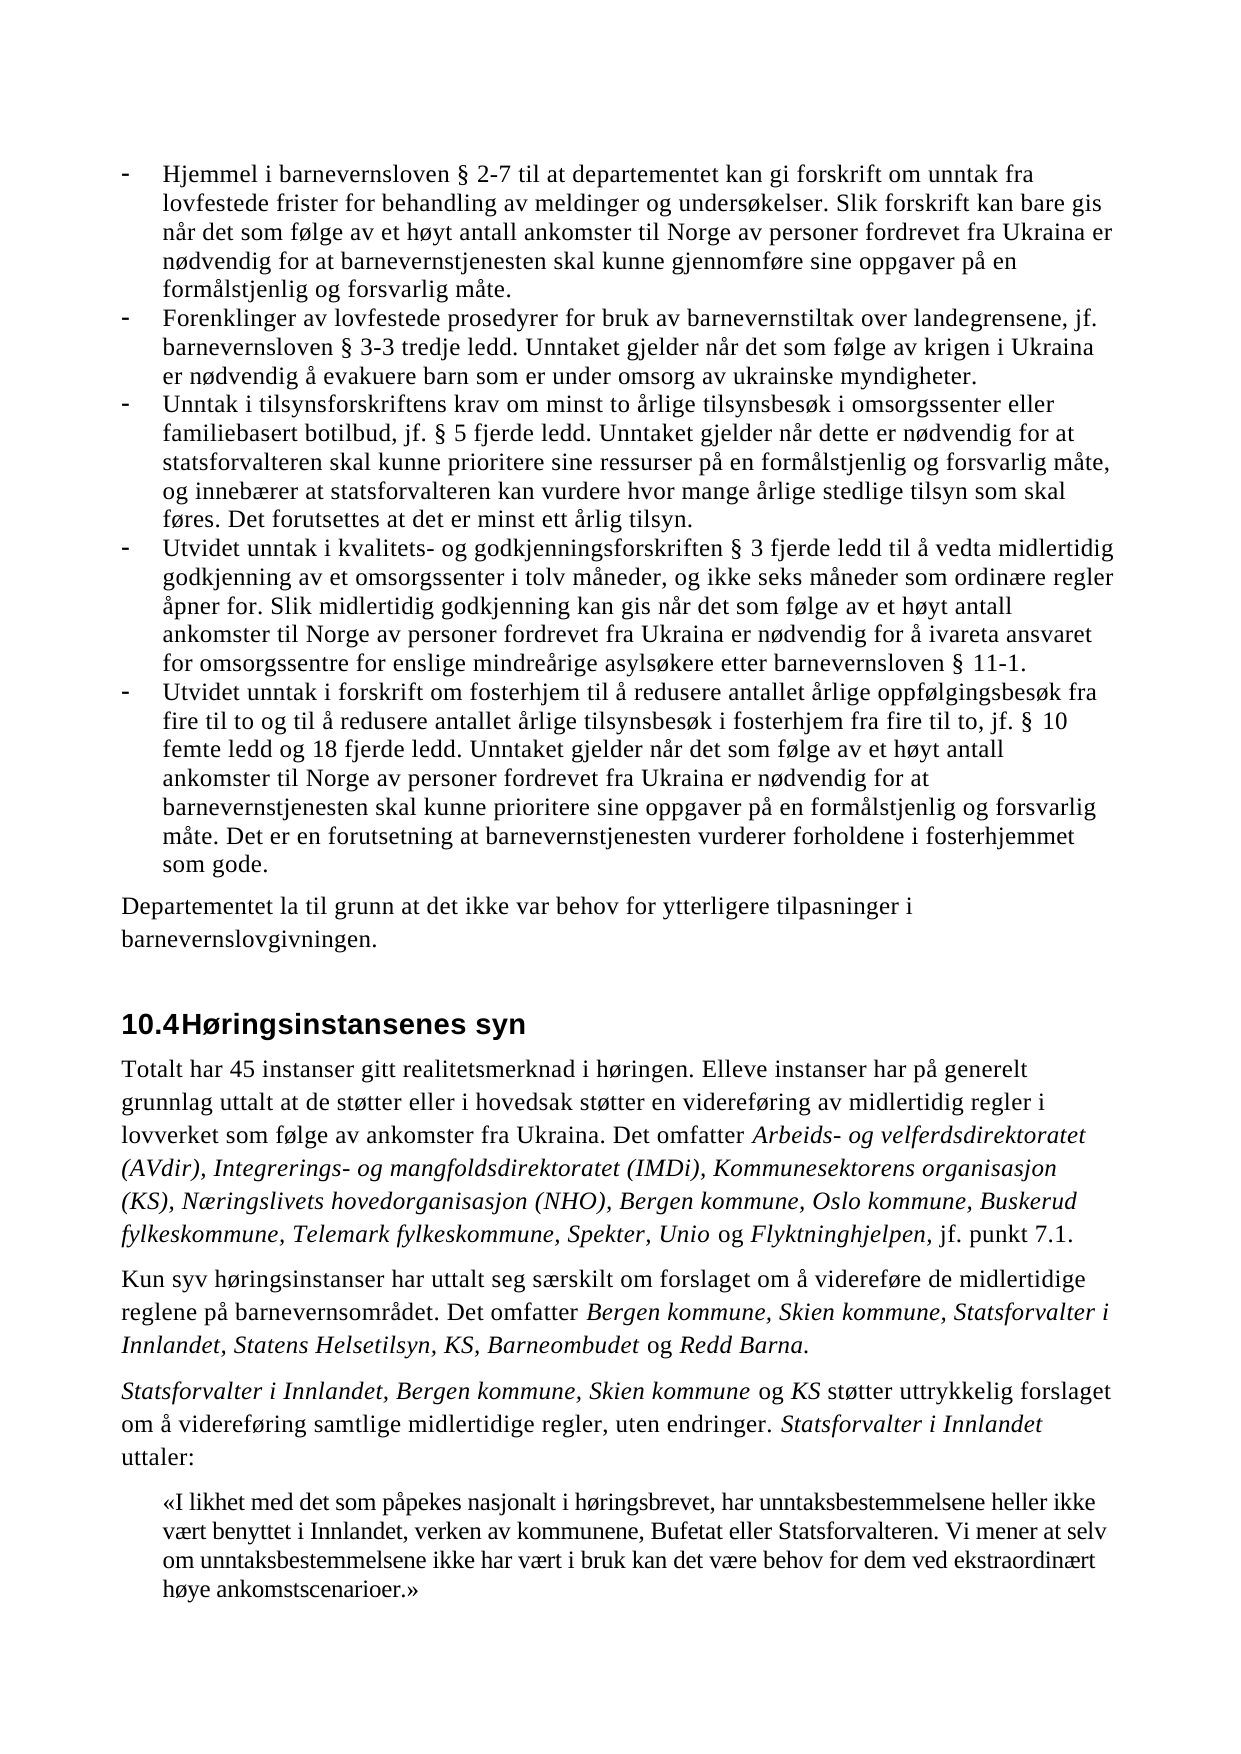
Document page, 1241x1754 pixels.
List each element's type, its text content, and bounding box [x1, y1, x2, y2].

text Statsforvalter i Innlandet, Bergen kommune, Skien kommune og KS støtter uttrykkelig forslaget om å videreføring samtlige midlertidige regler, uten endringer. Statsforvalter i Innlandet uttaler: [121, 1376, 1119, 1471]
list Utvidet unntak i kvalitets- og godkjenningsforskriften § 3 fjerde ledd til å vedta midlertidig godkjenning av et omsorgssenter i tolv måneder, og ikke seks måneder som ordinære regler åpner for. Slik midlertidig godkjenning kan gis når det som følge av et høyt antall ankomster til Norge av personer fordrevet fra Ukraina er nødvendig for å ivareta ansvaret for omsorgssentre for enslige mindreårige asylsøkere etter barnevernsloven § 11-1. [121, 533, 1119, 677]
text Departementet la til grunn at det ikke var behov for ytterligere tilpasninger i barnevernslovgivningen. [121, 891, 1119, 952]
list Hjemmel i barnevernsloven § 2-7 til at departementet kan gi forskrift om unntak fra lovfestede frister for behandling av meldinger og undersøkelser. Slik forskrift kan bare gis når det som følge av et høyt antall ankomster til Norge av personer fordrevet fra Ukraina er nødvendig for at barnevernstjenesten skal kunne gjennomføre sine oppgaver på en formålstjenlig og forsvarlig måte. [121, 159, 1119, 303]
text «I likhet med det som påpekes nasjonalt i høringsbrevet, har unntaksbestemmelsene heller ikke vært benyttet i Innlandet, verken av kommunene, Bufetat eller Statsforvalteren. Vi mener at selv om unntaksbestemmelsene ikke har vært i bruk kan det være behov for dem ved ekstraordinært høye ankomstscenarioer.» [162, 1487, 1119, 1602]
list Utvidet unntak i forskrift om fosterhjem til å redusere antallet årlige oppfølgingsbesøk fra fire til to og til å redusere antallet årlige tilsynsbesøk i fosterhjem fra fire til to, jf. § 10 femte ledd og 18 fjerde ledd. Unntaket gjelder når det som følge av et høyt antall ankomster til Norge av personer fordrevet fra Ukraina er nødvendig for at barnevernstjenesten skal kunne prioritere sine oppgaver på en formålstjenlig og forsvarlig måte. Det er en forutsetning at barnevernstjenesten vurderer forholdene i fosterhjemmet som gode. [121, 677, 1119, 878]
list Forenklinger av lovfestede prosedyrer for bruk av barnevernstiltak over landegrensene, jf. barnevernsloven § 3-3 tredje ledd. Unntaket gjelder når det som følge av krigen i Ukraina er nødvendig å evakuere barn som er under omsorg av ukrainske myndigheter. [121, 303, 1119, 389]
text Totalt har 45 instanser gitt realitetsmerknad i høringen. Elleve instanser har på generelt grunnlag uttalt at de støtter eller i hovedsak støtter en videreføring av midlertidig regler i lovverket som følge av ankomster fra Ukraina. Det omfatter Arbeids- og velferdsdirektoratet (AVdir), Integrerings- og mangfoldsdirektoratet (IMDi), Kommunesektorens organisasjon (KS), Næringslivets hovedorganisasjon (NHO), Bergen kommune, Oslo kommune, Buskerud fylkeskommune, Telemark fylkeskommune, Spekter, Unio og Flyktninghjelpen, jf. punkt 7.1. [121, 1054, 1119, 1247]
subtitle Høringsinstansenes syn [121, 1007, 1119, 1040]
list Unntak i tilsynsforskriftens krav om minst to årlige tilsynsbesøk i omsorgssenter eller familiebasert botilbud, jf. § 5 fjerde ledd. Unntaket gjelder når dette er nødvendig for at statsforvalteren skal kunne prioritere sine ressurser på en formålstjenlig og forsvarlig måte, og innebærer at statsforvalteren kan vurdere hvor mange årlige stedlige tilsyn som skal føres. Det forutsettes at det er minst ett årlig tilsyn. [121, 389, 1119, 533]
text Kun syv høringsinstanser har uttalt seg særskilt om forslaget om å videreføre de midlertidige reglene på barnevernsområdet. Det omfatter Bergen kommune, Skien kommune, Statsforvalter i Innlandet, Statens Helsetilsyn, KS, Barneombudet og Redd Barna. [121, 1264, 1119, 1359]
